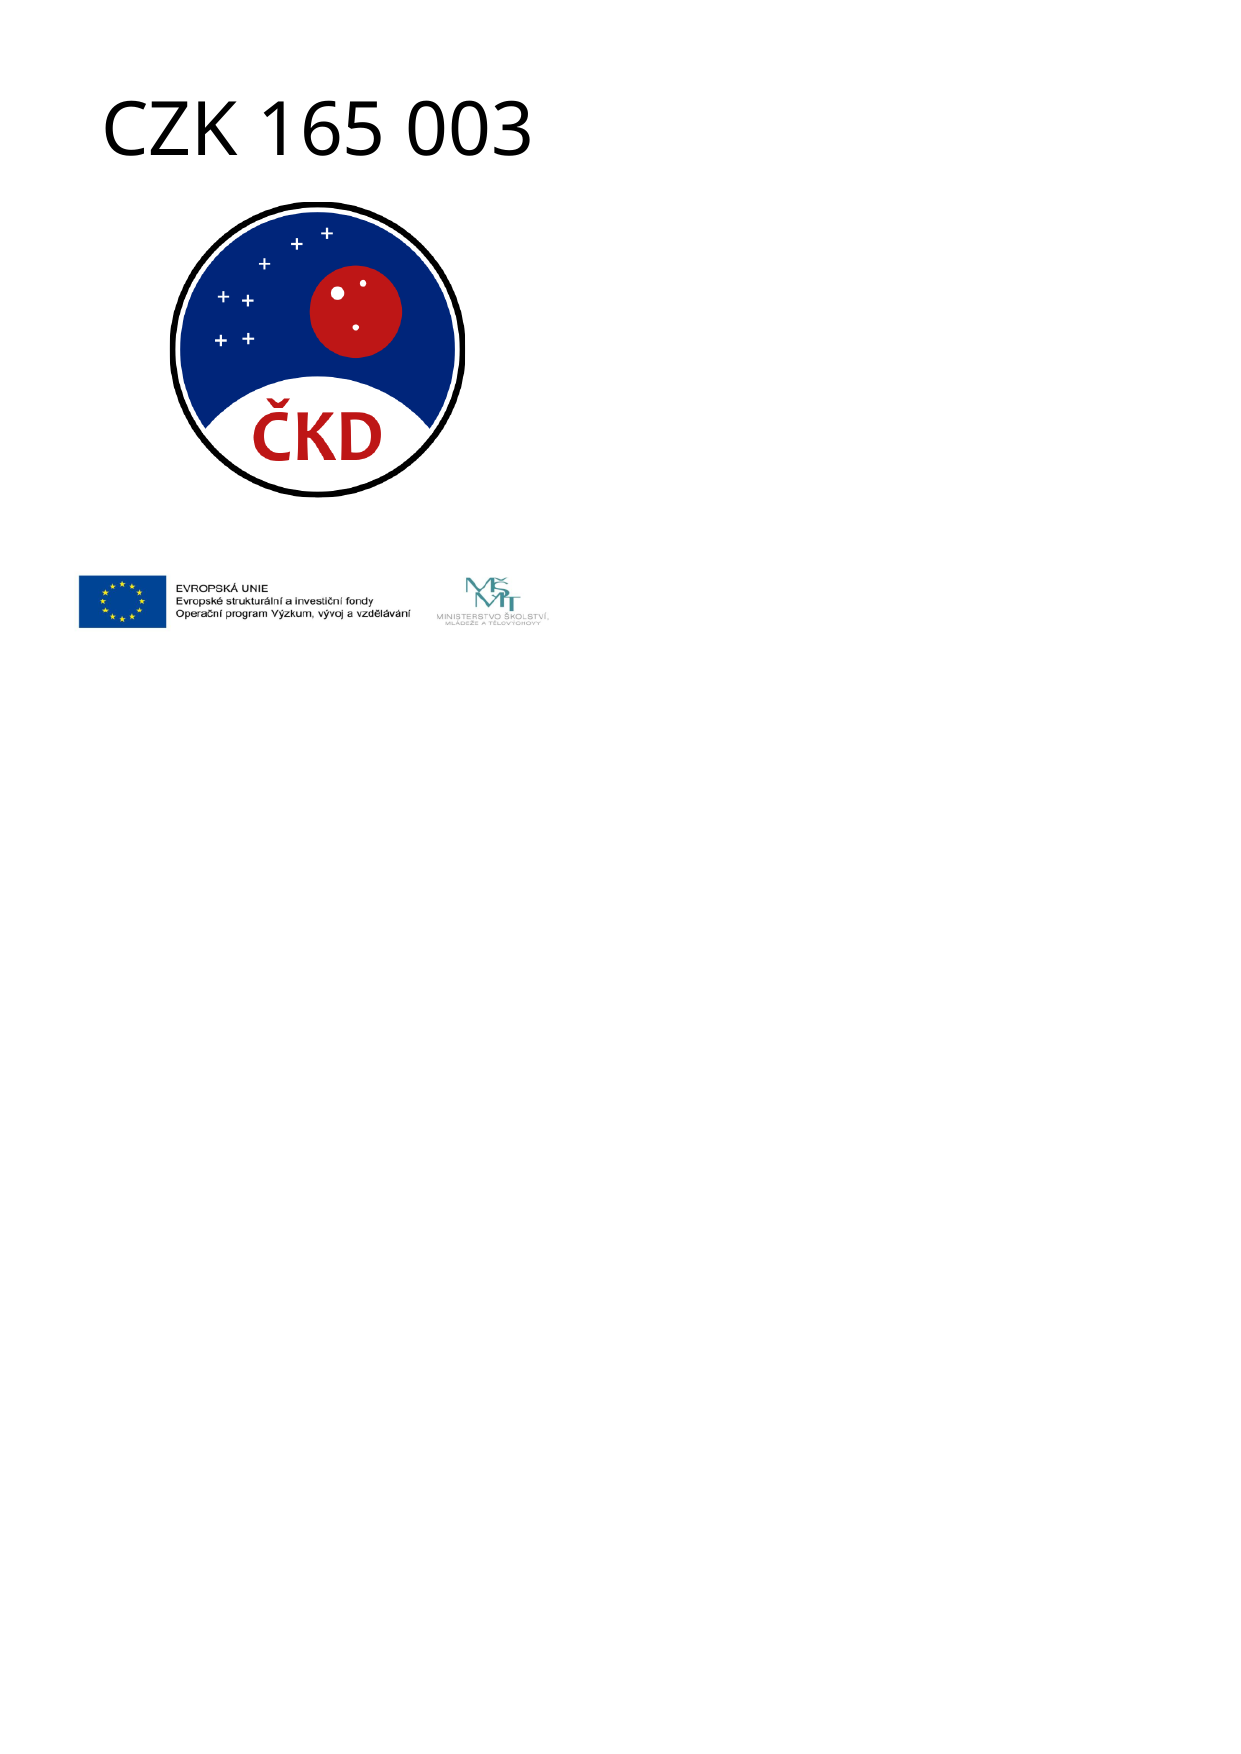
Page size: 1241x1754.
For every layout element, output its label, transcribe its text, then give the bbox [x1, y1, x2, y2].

text CZK 165 003 [74, 75, 561, 177]
picture [169, 202, 465, 498]
picture [73, 566, 562, 645]
